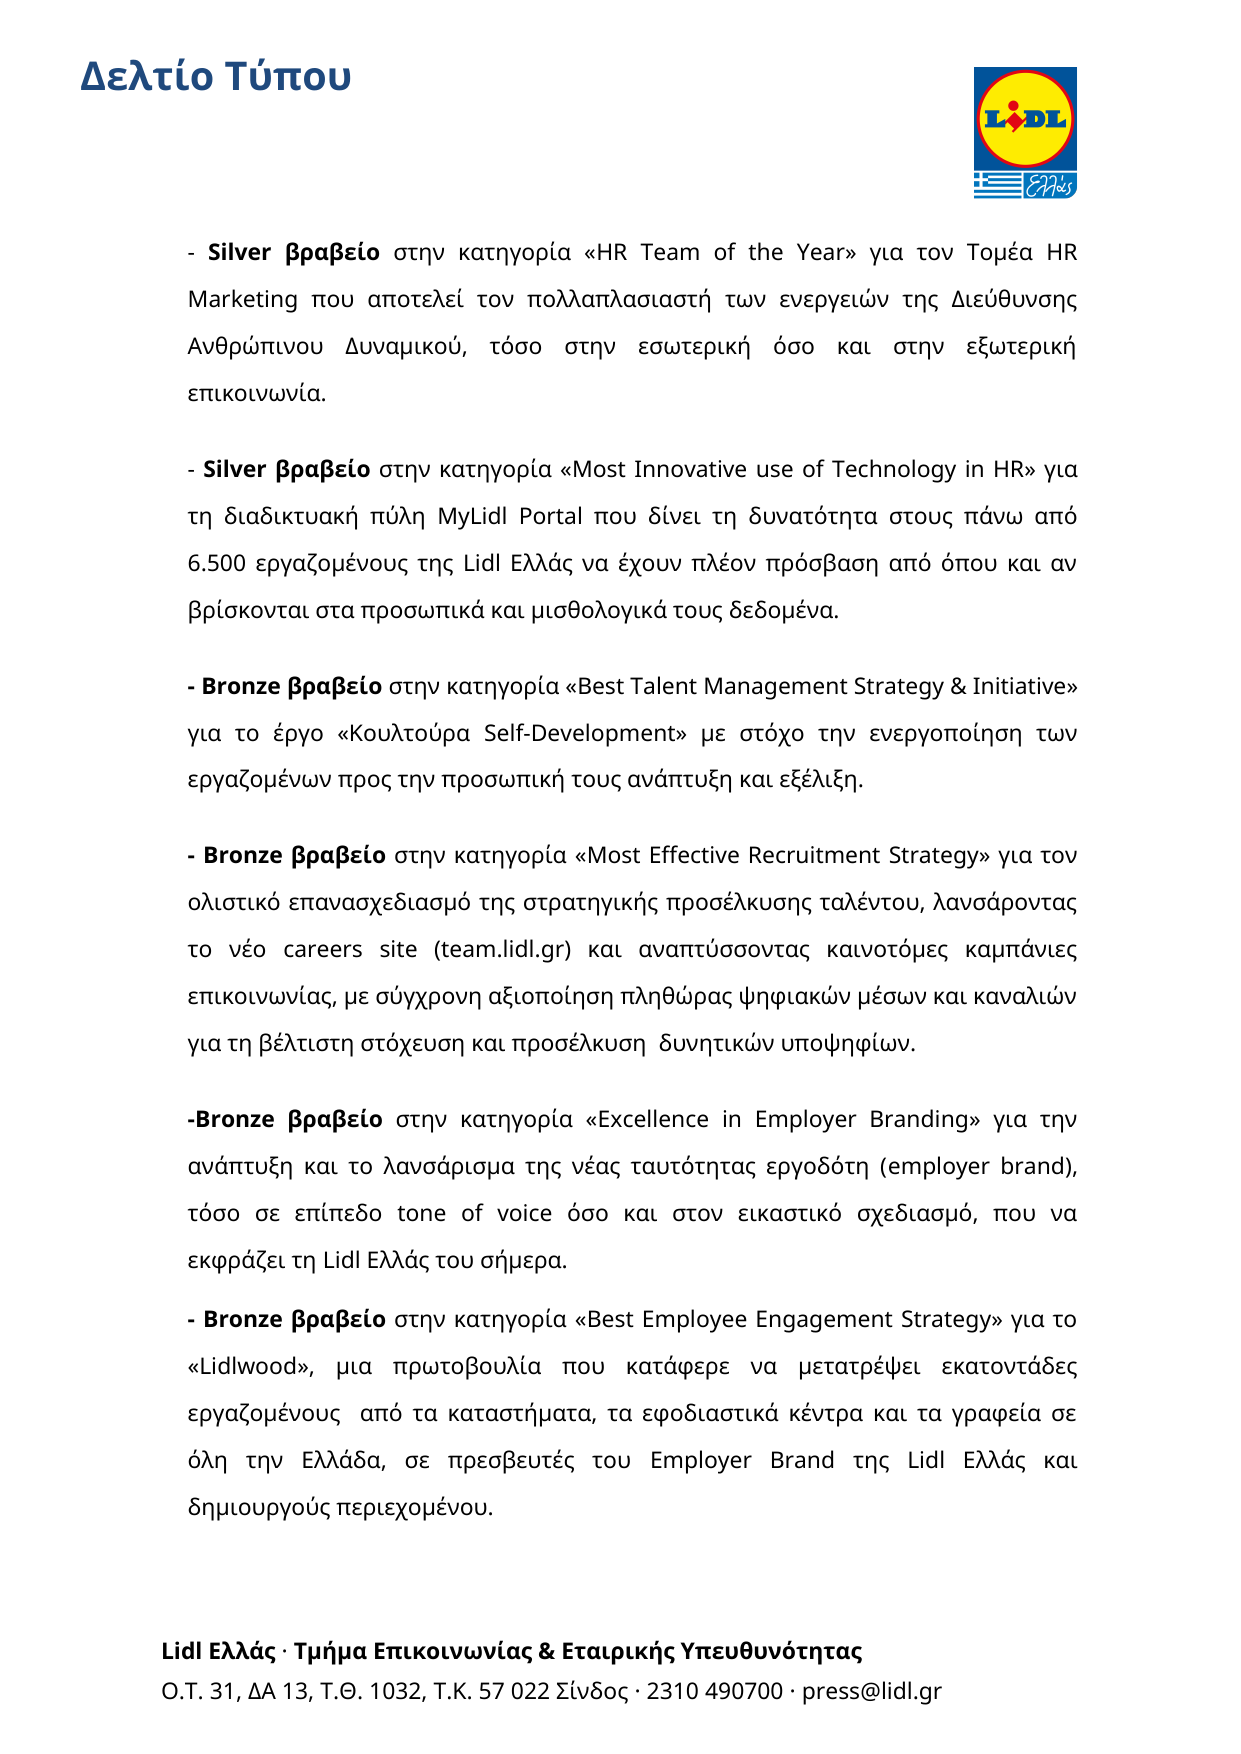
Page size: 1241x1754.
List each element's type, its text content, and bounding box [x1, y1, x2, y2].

text - Bronze βραβείο στην κατηγορία «Best Employee Engagement Strategy» για το «Lidlwood», μια πρωτοβουλία που κατάφερε να μετατρέψει εκατοντάδες εργαζομένους από τα καταστήματα, τα εφοδιαστικά κέντρα και τα γραφεία σε όλη την Ελλάδα, σε πρεσβευτές του Employer Brand της Lidl Ελλάς και δημιουργούς περιεχομένου. [187, 1303, 1078, 1522]
text - Bronze βραβείο στην κατηγορία «Most Effective Recruitment Strategy» για τον ολιστικό επανασχεδιασμό της στρατηγικής προσέλκυσης ταλέντου, λανσάροντας το νέο careers site (team.lidl.gr) και αναπτύσσοντας καινοτόμες καμπάνιες επικοινωνίας, με σύγχρονη αξιοποίηση πληθώρας ψηφιακών μέσων και καναλιών για τη βέλτιστη στόχευση και προσέλκυση δυνητικών υποψηφίων. [187, 839, 1078, 1058]
text - Silver βραβείο στην κατηγορία «HR Team of the Year» για τον Τομέα HR Marketing που αποτελεί τον πολλαπλασιαστή των ενεργειών της Διεύθυνσης Ανθρώπινου Δυναμικού, τόσο στην εσωτερική όσο και στην εξωτερική επικοινωνία. [187, 236, 1078, 408]
text - Bronze βραβείο στην κατηγορία «Best Talent Management Strategy & Initiative» για το έργο «Κουλτούρα Self-Development» με στόχο την ενεργοποίηση των εργαζομένων προς την προσωπική τους ανάπτυξη και εξέλιξη. [187, 670, 1078, 795]
picture [973, 67, 1078, 199]
text -Bronze βραβείο στην κατηγορία «Excellence in Employer Branding» για την ανάπτυξη και το λανσάρισμα της νέας ταυτότητας εργοδότη (employer brand), τόσο σε επίπεδο tone of voice όσο και στον εικαστικό σχεδιασμό, που να εκφράζει τη Lidl Ελλάς του σήμερα. [187, 1103, 1078, 1275]
text - Silver βραβείο στην κατηγορία «Most Innovative use of Technology in HR» για τη διαδικτυακή πύλη MyLidl Portal που δίνει τη δυνατότητα στους πάνω από 6.500 εργαζομένους της Lidl Ελλάς να έχουν πλέον πρόσβαση από όπου και αν βρίσκονται στα προσωπικά και μισθολογικά τους δεδομένα. [187, 453, 1078, 625]
